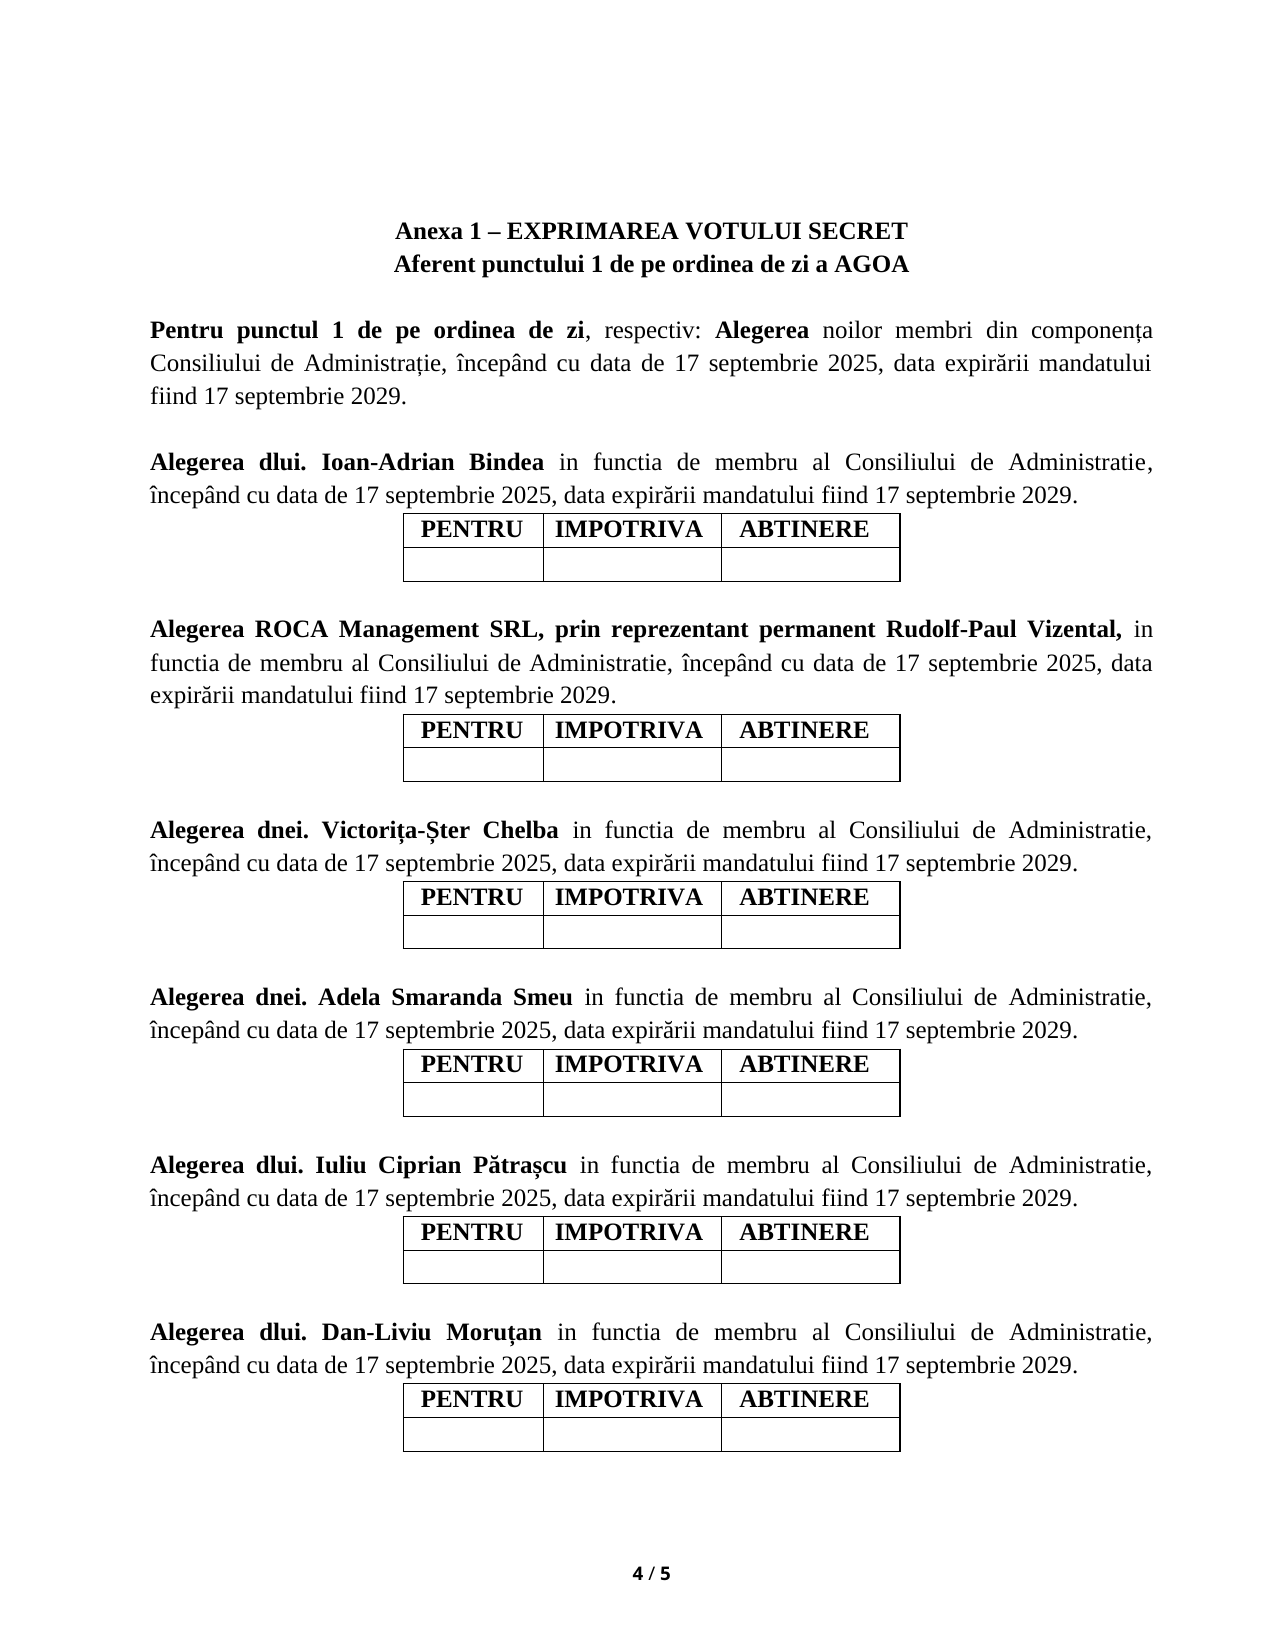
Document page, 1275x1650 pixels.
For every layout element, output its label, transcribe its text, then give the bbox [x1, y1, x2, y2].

table_cell [404, 548, 543, 581]
table_cell [544, 1251, 721, 1283]
table_cell [722, 748, 899, 781]
table_header PENTRU [404, 1384, 543, 1417]
table_header ABTINERE [722, 514, 899, 547]
table_cell [544, 916, 721, 948]
text Alegerea dnei. Victorița-Șter Chelba in functia de membru al Consiliului de Administratie, începând cu data de 17 septembrie 2025, data expirării mandatului fiind 17 septembrie 2029. [150, 815, 1153, 877]
table_cell [404, 916, 543, 948]
table_cell [722, 548, 899, 581]
text Alegerea dlui. Iuliu Ciprian Pătrașcu in functia de membru al Consiliului de Administratie, începând cu data de 17 septembrie 2025, data expirării mandatului fiind 17 septembrie 2029. [150, 1150, 1153, 1212]
table_header PENTRU [404, 882, 543, 915]
table_cell [544, 1083, 721, 1116]
table_header ABTINERE [722, 882, 899, 915]
table_cell [404, 1251, 543, 1283]
table_header IMPOTRIVA [544, 514, 721, 547]
text Alegerea dnei. Adela Smaranda Smeu in functia de membru al Consiliului de Administratie, începând cu data de 17 septembrie 2025, data expirării mandatului fiind 17 septembrie 2029. [150, 982, 1153, 1044]
table_header IMPOTRIVA [544, 715, 721, 747]
table_cell [404, 1418, 543, 1451]
text Alegerea ROCA Management SRL, prin reprezentant permanent Rudolf-Paul Vizental, in functia de membru al Consiliului de Administratie, începând cu data de 17 septembrie 2025, data expirării mandatului fiind 17 septembrie 2029. [150, 614, 1153, 709]
table_cell [722, 1083, 899, 1116]
table_cell [544, 1418, 721, 1451]
table_header PENTRU [404, 715, 543, 747]
table_cell [722, 1251, 899, 1283]
table_header ABTINERE [722, 1050, 899, 1082]
table_header IMPOTRIVA [544, 882, 721, 915]
table_header PENTRU [404, 1050, 543, 1082]
table_header IMPOTRIVA [544, 1050, 721, 1082]
table_cell [544, 748, 721, 781]
table_cell [404, 1083, 543, 1116]
table_header PENTRU [404, 514, 543, 547]
text Anexa 1 – EXPRIMAREA VOTULUI SECRET [150, 216, 1153, 245]
text Pentru punctul 1 de pe ordinea de zi, respectiv: Alegerea noilor membri din componența Consiliului de Administrație, începând cu data de 17 septembrie 2025, data expirării mandatului fiind 17 septembrie 2029. [150, 315, 1153, 410]
table_header IMPOTRIVA [544, 1384, 721, 1417]
table_cell [722, 916, 899, 948]
table_cell [404, 748, 543, 781]
text Aferent punctului 1 de pe ordinea de zi a AGOA [150, 249, 1153, 278]
table_header IMPOTRIVA [544, 1217, 721, 1249]
table_cell [544, 548, 721, 581]
text Alegerea dlui. Ioan-Adrian Bindea in functia de membru al Consiliului de Administratie, începând cu data de 17 septembrie 2025, data expirării mandatului fiind 17 septembrie 2029. [150, 447, 1153, 509]
table_header ABTINERE [722, 1384, 899, 1417]
table_cell [722, 1418, 899, 1451]
table_header PENTRU [404, 1217, 543, 1249]
table_header ABTINERE [722, 1217, 899, 1249]
table_header ABTINERE [722, 715, 899, 747]
text Alegerea dlui. Dan-Liviu Moruțan in functia de membru al Consiliului de Administratie, începând cu data de 17 septembrie 2025, data expirării mandatului fiind 17 septembrie 2029. [150, 1317, 1153, 1379]
